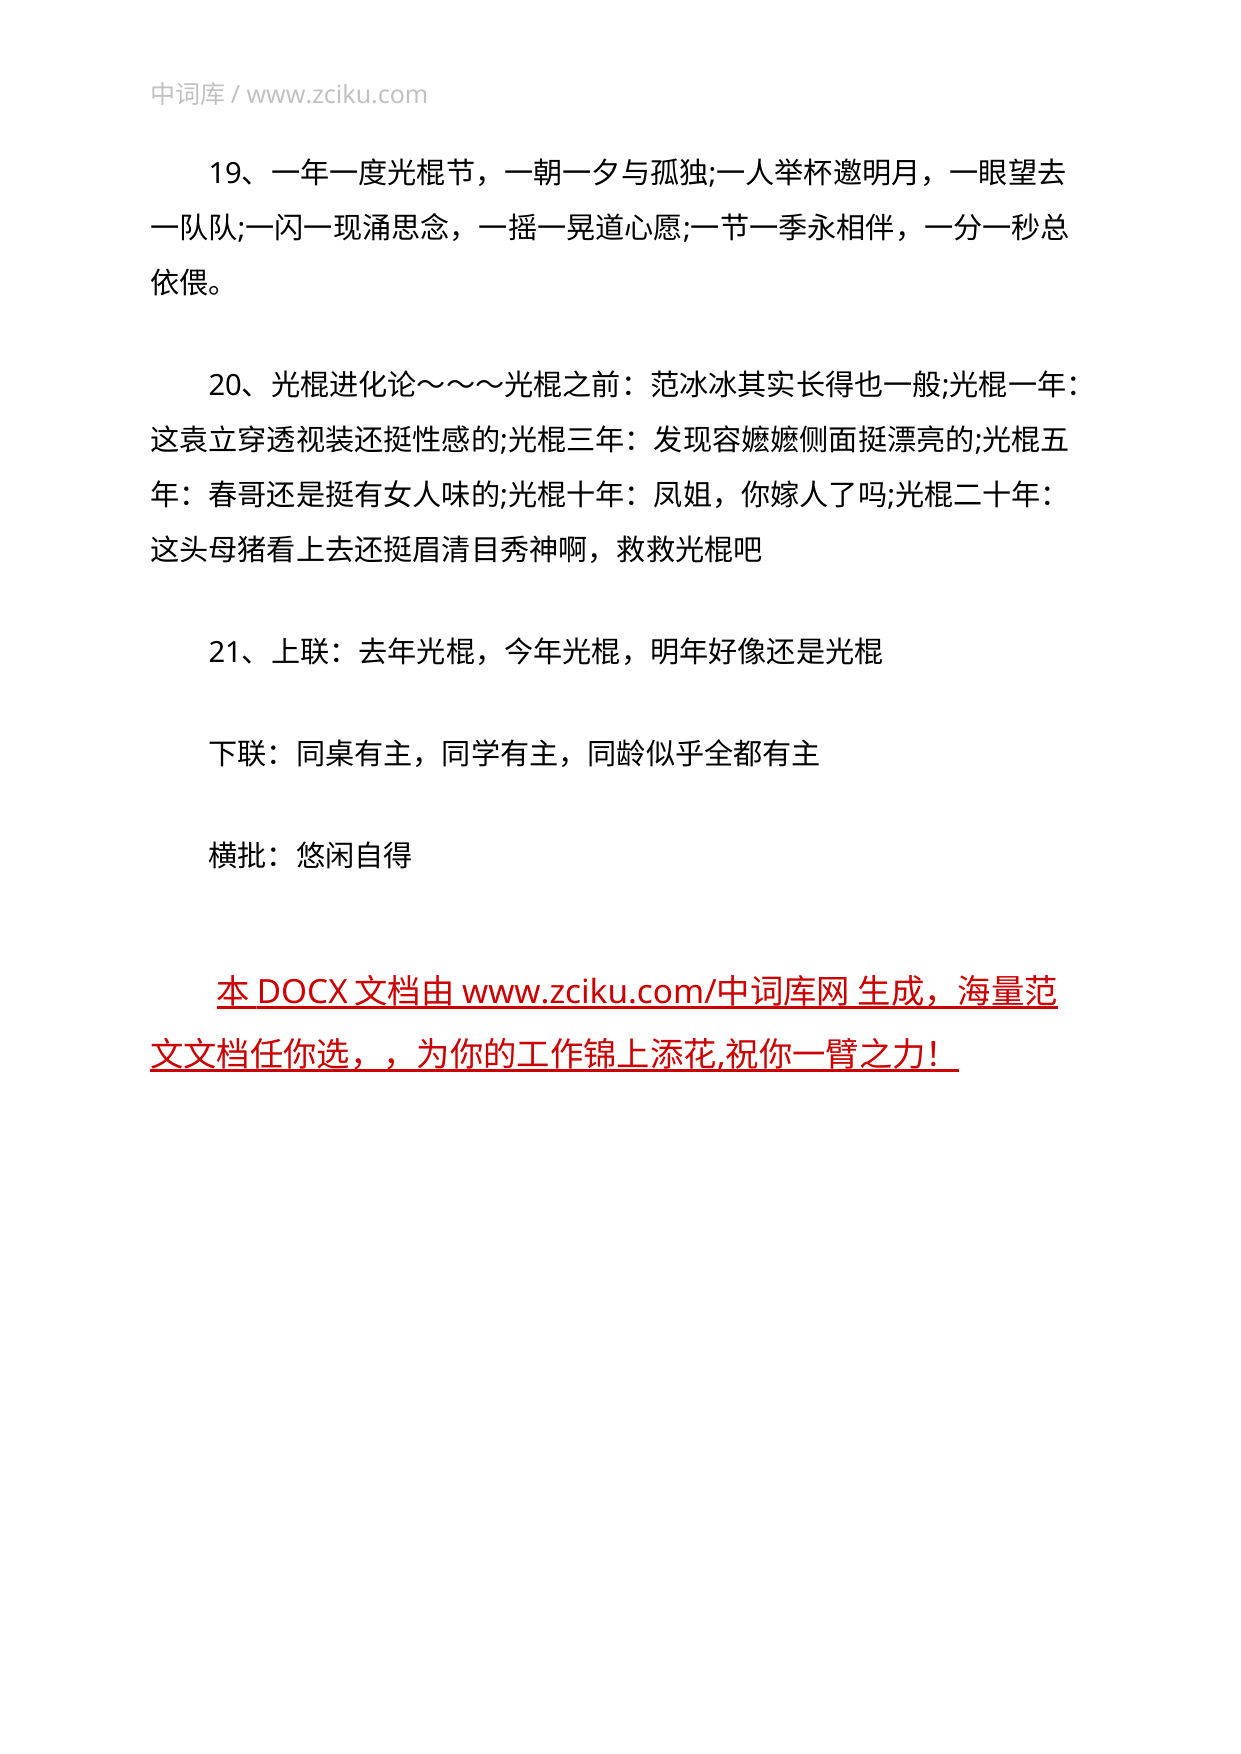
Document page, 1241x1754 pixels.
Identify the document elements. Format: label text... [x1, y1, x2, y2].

text 20、光棍进化论～～～光棍之前：范冰冰其实长得也一般;光棍一年：这袁立穿透视装还挺性感的;光棍三年：发现容嬷嬷侧面挺漂亮的;光棍五年：春哥还是挺有女人味的;光棍十年：凤姐，你嫁人了吗;光棍二十年：这头母猪看上去还挺眉清目秀神啊，救救光棍吧 [150, 362, 1090, 569]
text 横批：悠闲自得 [150, 832, 1090, 874]
text 19、一年一度光棍节，一朝一夕与孤独;一人举杯邀明月，一眼望去一队队;一闪一现涌思念，一摇一晃道心愿;一节一季永相伴，一分一秒总依偎。 [150, 150, 1090, 302]
text 下联：同桌有主，同学有主，同龄似乎全都有主 [150, 731, 1090, 773]
text 21、上联：去年光棍，今年光棍，明年好像还是光棍 [150, 628, 1090, 671]
text 本DOCX文档由 www.zciku.com/中词库网 生成，海量范文文档任你选，，为你的工作锦上添花,祝你一臂之力！ [150, 965, 1090, 1077]
